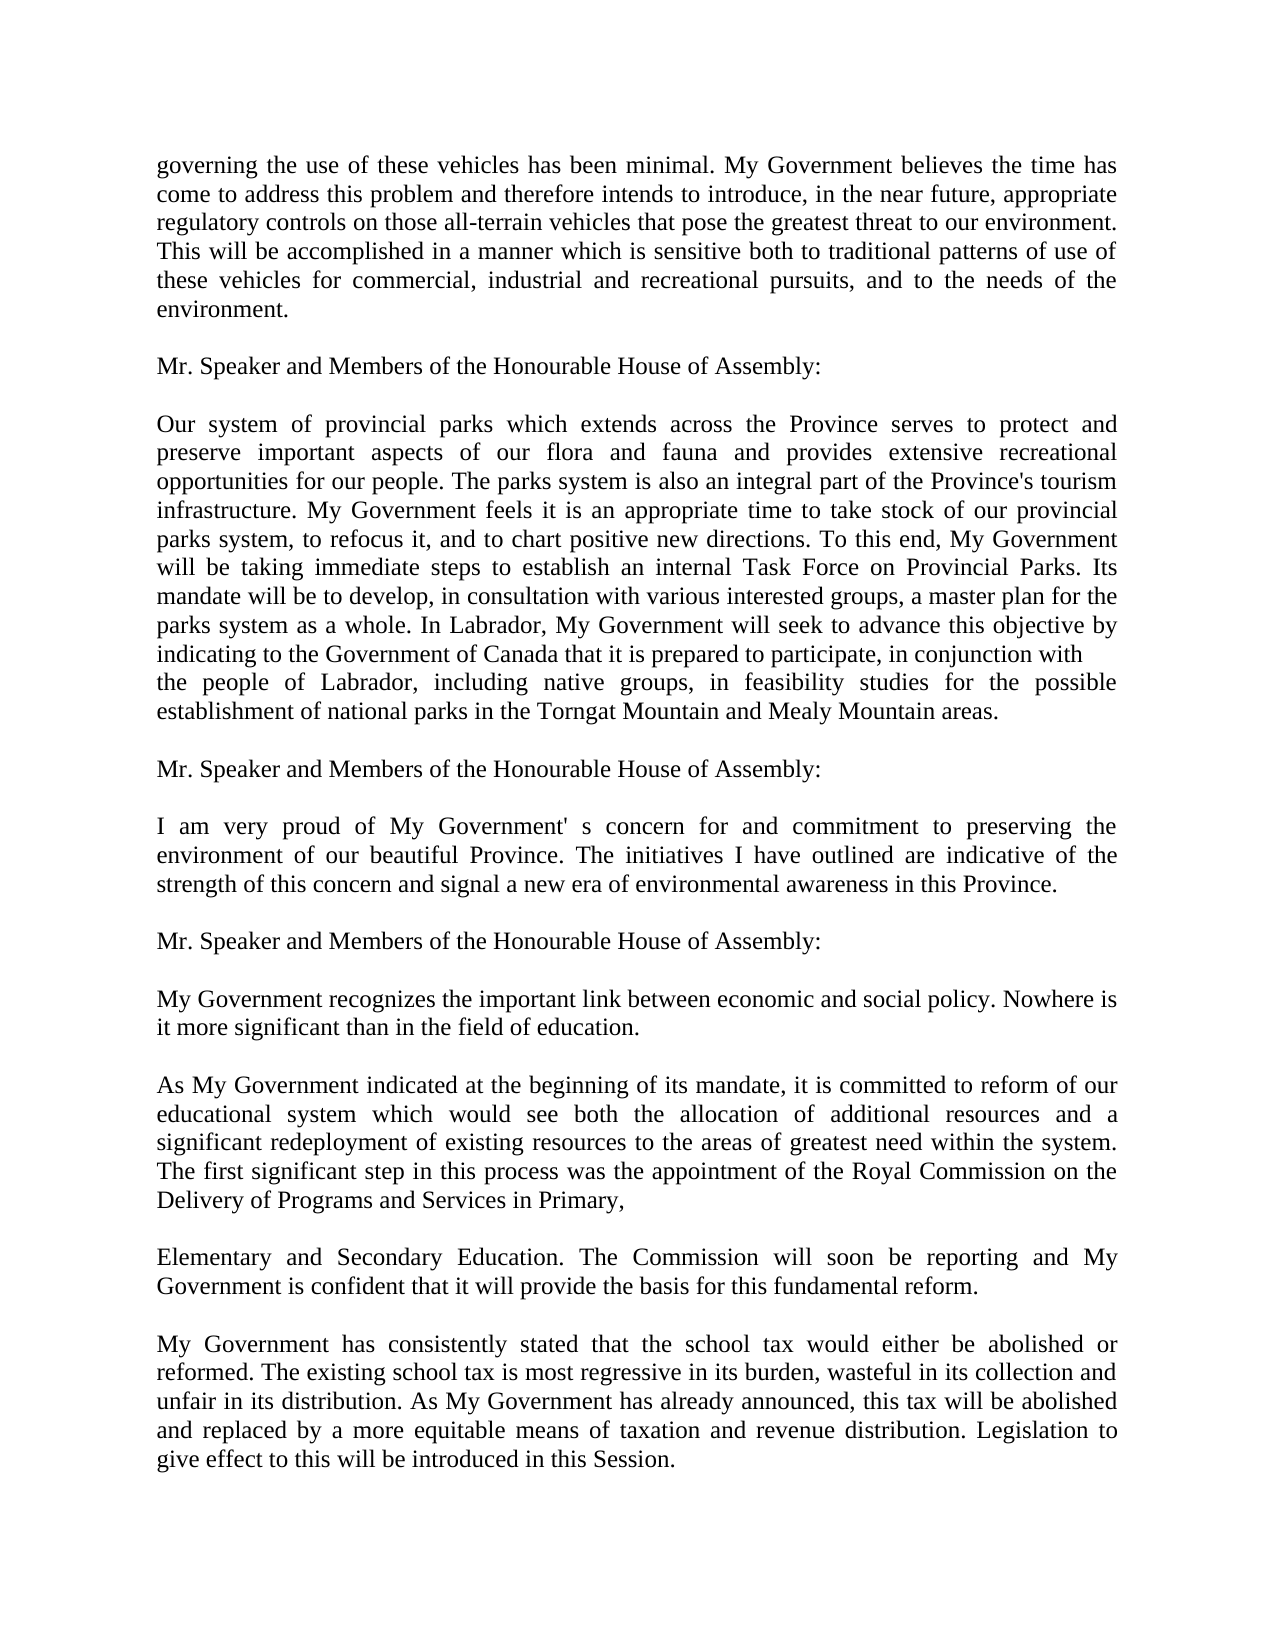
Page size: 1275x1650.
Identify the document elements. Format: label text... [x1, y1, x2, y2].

text Elementary and Secondary Education. The Commission will soon be reporting and My Government is confident that it will provide the basis for this fundamental reform. [156, 1242, 1118, 1300]
text Mr. Speaker and Members of the Honourable House of Assembly: [156, 351, 1118, 380]
text Mr. Speaker and Members of the Honourable House of Assembly: [156, 926, 1118, 955]
text Our system of provincial parks which extends across the Province serves to protect and preserve important aspects of our flora and fauna and provides extensive recreational opportunities for our people. The parks system is also an integral part of the Province's tourism infrastructure. My Government feels it is an appropriate time to take stock of our provincial parks system, to refocus it, and to chart positive new directions. To this end, My Government will be taking immediate steps to establish an internal Task Force on Provincial Parks. Its mandate will be to develop, in consultation with various interested groups, a master plan for the parks system as a whole. In Labrador, My Government will seek to advance this objective by indicating to the Government of Canada that it is prepared to participate, in conjunction with [156, 409, 1118, 667]
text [156, 150, 1118, 322]
text My Government recognizes the important link between economic and social policy. Nowhere is it more significant than in the field of education. [156, 984, 1118, 1041]
text My Government has consistently stated that the school tax would either be abolished or reformed. The existing school tax is most regressive in its burden, wasteful in its collection and unfair in its distribution. As My Government has already announced, this tax will be abolished and replaced by a more equitable means of taxation and revenue distribution. Legislation to give effect to this will be introduced in this Session. [156, 1329, 1118, 1472]
text I am very proud of My Government' s concern for and commitment to preserving the environment of our beautiful Province. The initiatives I have outlined are indicative of the strength of this concern and signal a new era of environmental awareness in this Province. [156, 811, 1118, 897]
text As My Government indicated at the beginning of its mandate, it is committed to reform of our educational system which would see both the allocation of additional resources and a significant redeployment of existing resources to the areas of greatest need within the system. The first significant step in this process was the appointment of the Royal Commission on the Delivery of Programs and Services in Primary, [156, 1070, 1118, 1214]
text Mr. Speaker and Members of the Honourable House of Assembly: [156, 754, 1118, 782]
text the people of Labrador, including native groups, in feasibility studies for the possible establishment of national parks in the Torngat Mountain and Mealy Mountain areas. [156, 667, 1118, 725]
